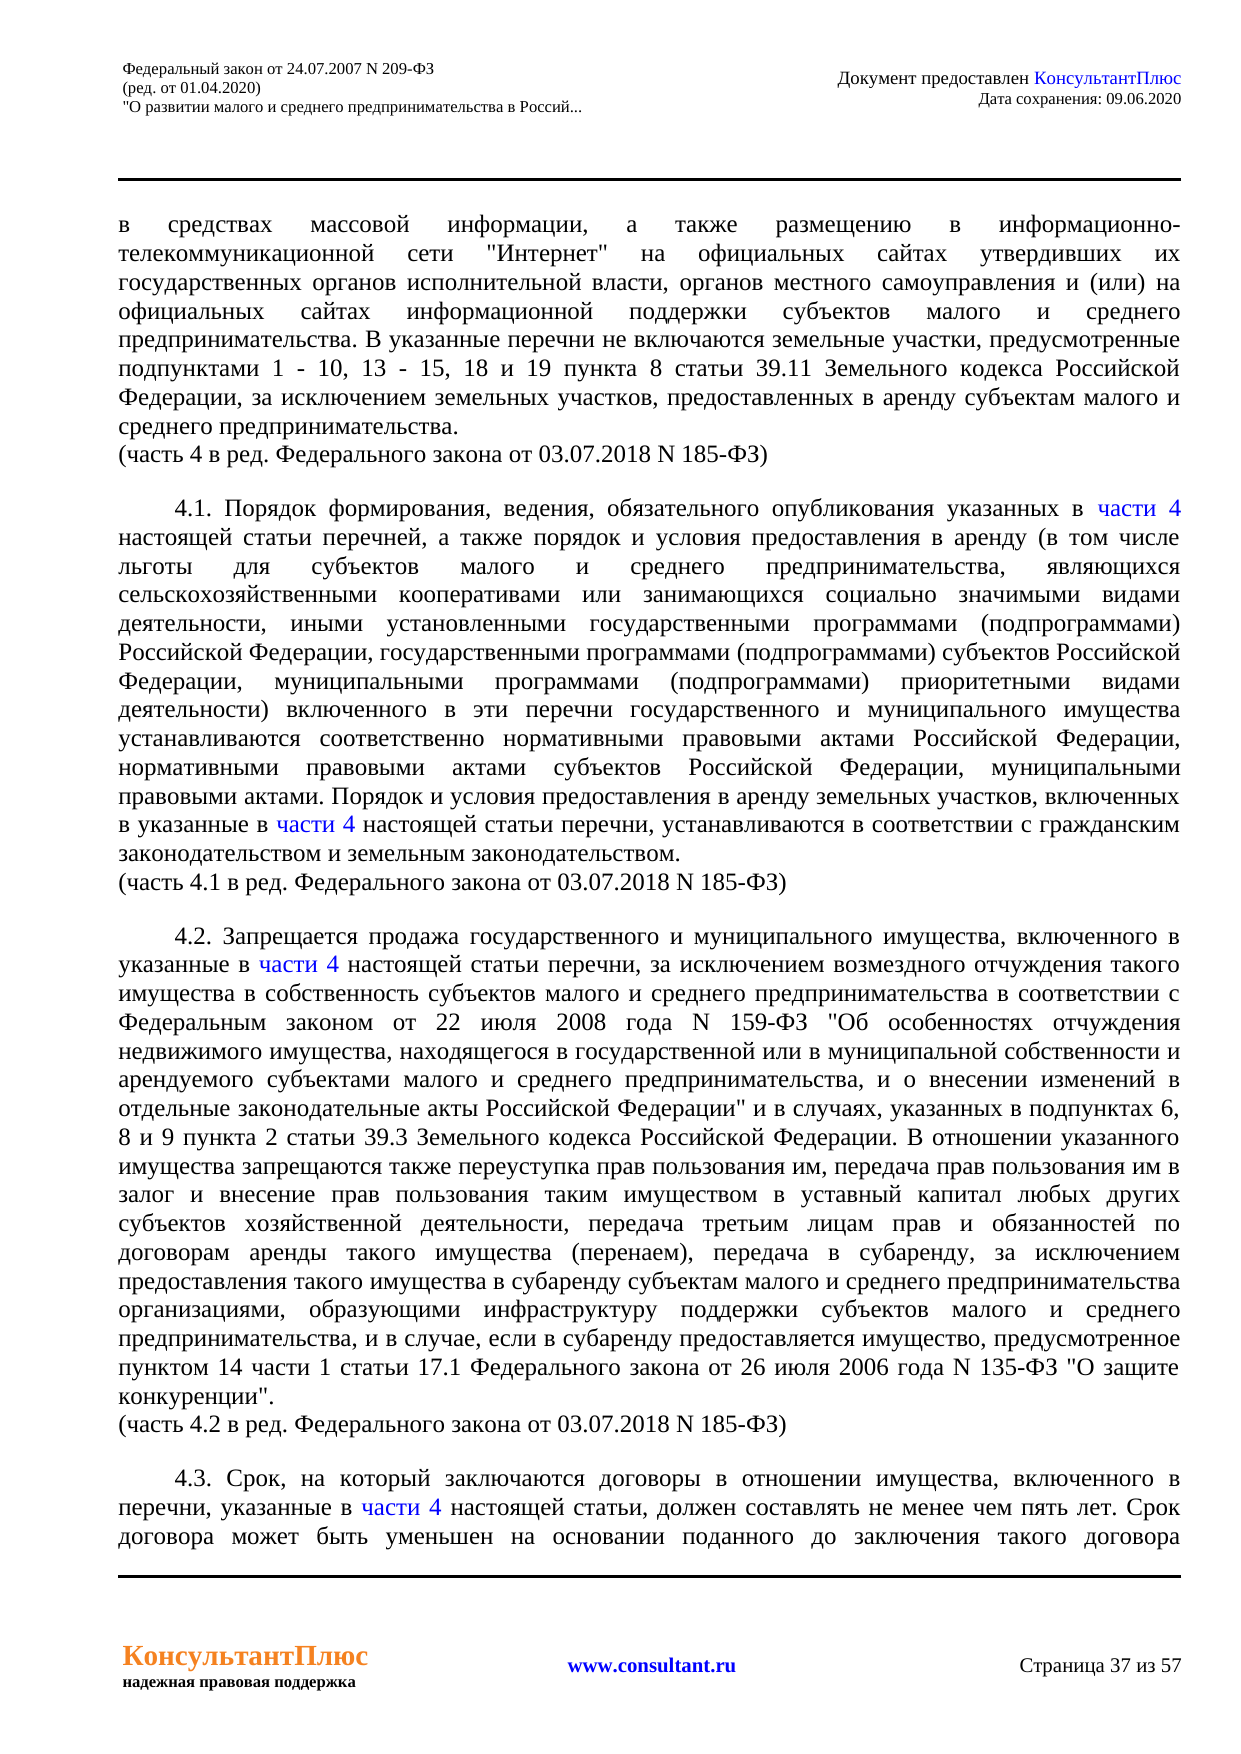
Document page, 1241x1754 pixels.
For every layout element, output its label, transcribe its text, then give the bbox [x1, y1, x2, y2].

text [118, 209, 1181, 439]
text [118, 1463, 1181, 1549]
text (часть 4.1 в ред. Федерального закона от 03.07.2018 N 185-ФЗ) [118, 867, 1181, 896]
text (часть 4 в ред. Федерального закона от 03.07.2018 N 185-ФЗ) [118, 439, 1181, 468]
text (часть 4.2 в ред. Федерального закона от 03.07.2018 N 185-ФЗ) [118, 1409, 1181, 1438]
text 4.2. Запрещается продажа государственного и муниципального имущества, включенного в указанные в части 4 настоящей статьи перечни, за исключением возмездного отчуждения такого имущества в собственность субъектов малого и среднего предпринимательства в соответствии с Федеральным законом от 22 июля 2008 года N 159-ФЗ "Об особенностях отчуждения недвижимого имущества, находящегося в государственной или в муниципальной собственности и арендуемого субъектами малого и среднего предпринимательства, и о внесении изменений в отдельные законодательные акты Российской Федерации" и в случаях, указанных в подпунктах 6, 8 и 9 пункта 2 статьи 39.3 Земельного кодекса Российской Федерации. В отношении указанного имущества запрещаются также переуступка прав пользования им, передача прав пользования им в залог и внесение прав пользования таким имуществом в уставный капитал любых других субъектов хозяйственной деятельности, передача третьим лицам прав и обязанностей по договорам аренды такого имущества (перенаем), передача в субаренду, за исключением предоставления такого имущества в субаренду субъектам малого и среднего предпринимательства организациями, образующими инфраструктуру поддержки субъектов малого и среднего предпринимательства, и в случае, если в субаренду предоставляется имущество, предусмотренное пунктом 14 части 1 статьи 17.1 Федерального закона от 26 июля 2006 года N 135-ФЗ "О защите конкуренции". [118, 921, 1181, 1409]
text 4.1. Порядок формирования, ведения, обязательного опубликования указанных в части 4 настоящей статьи перечней, а также порядок и условия предоставления в аренду (в том числе льготы для субъектов малого и среднего предпринимательства, являющихся сельскохозяйственными кооперативами или занимающихся социально значимыми видами деятельности, иными установленными государственными программами (подпрограммами) Российской Федерации, государственными программами (подпрограммами) субъектов Российской Федерации, муниципальными программами (подпрограммами) приоритетными видами деятельности) включенного в эти перечни государственного и муниципального имущества устанавливаются соответственно нормативными правовыми актами Российской Федерации, нормативными правовыми актами субъектов Российской Федерации, муниципальными правовыми актами. Порядок и условия предоставления в аренду земельных участков, включенных в указанные в части 4 настоящей статьи перечни, устанавливаются в соответствии с гражданским законодательством и земельным законодательством. [118, 493, 1181, 867]
